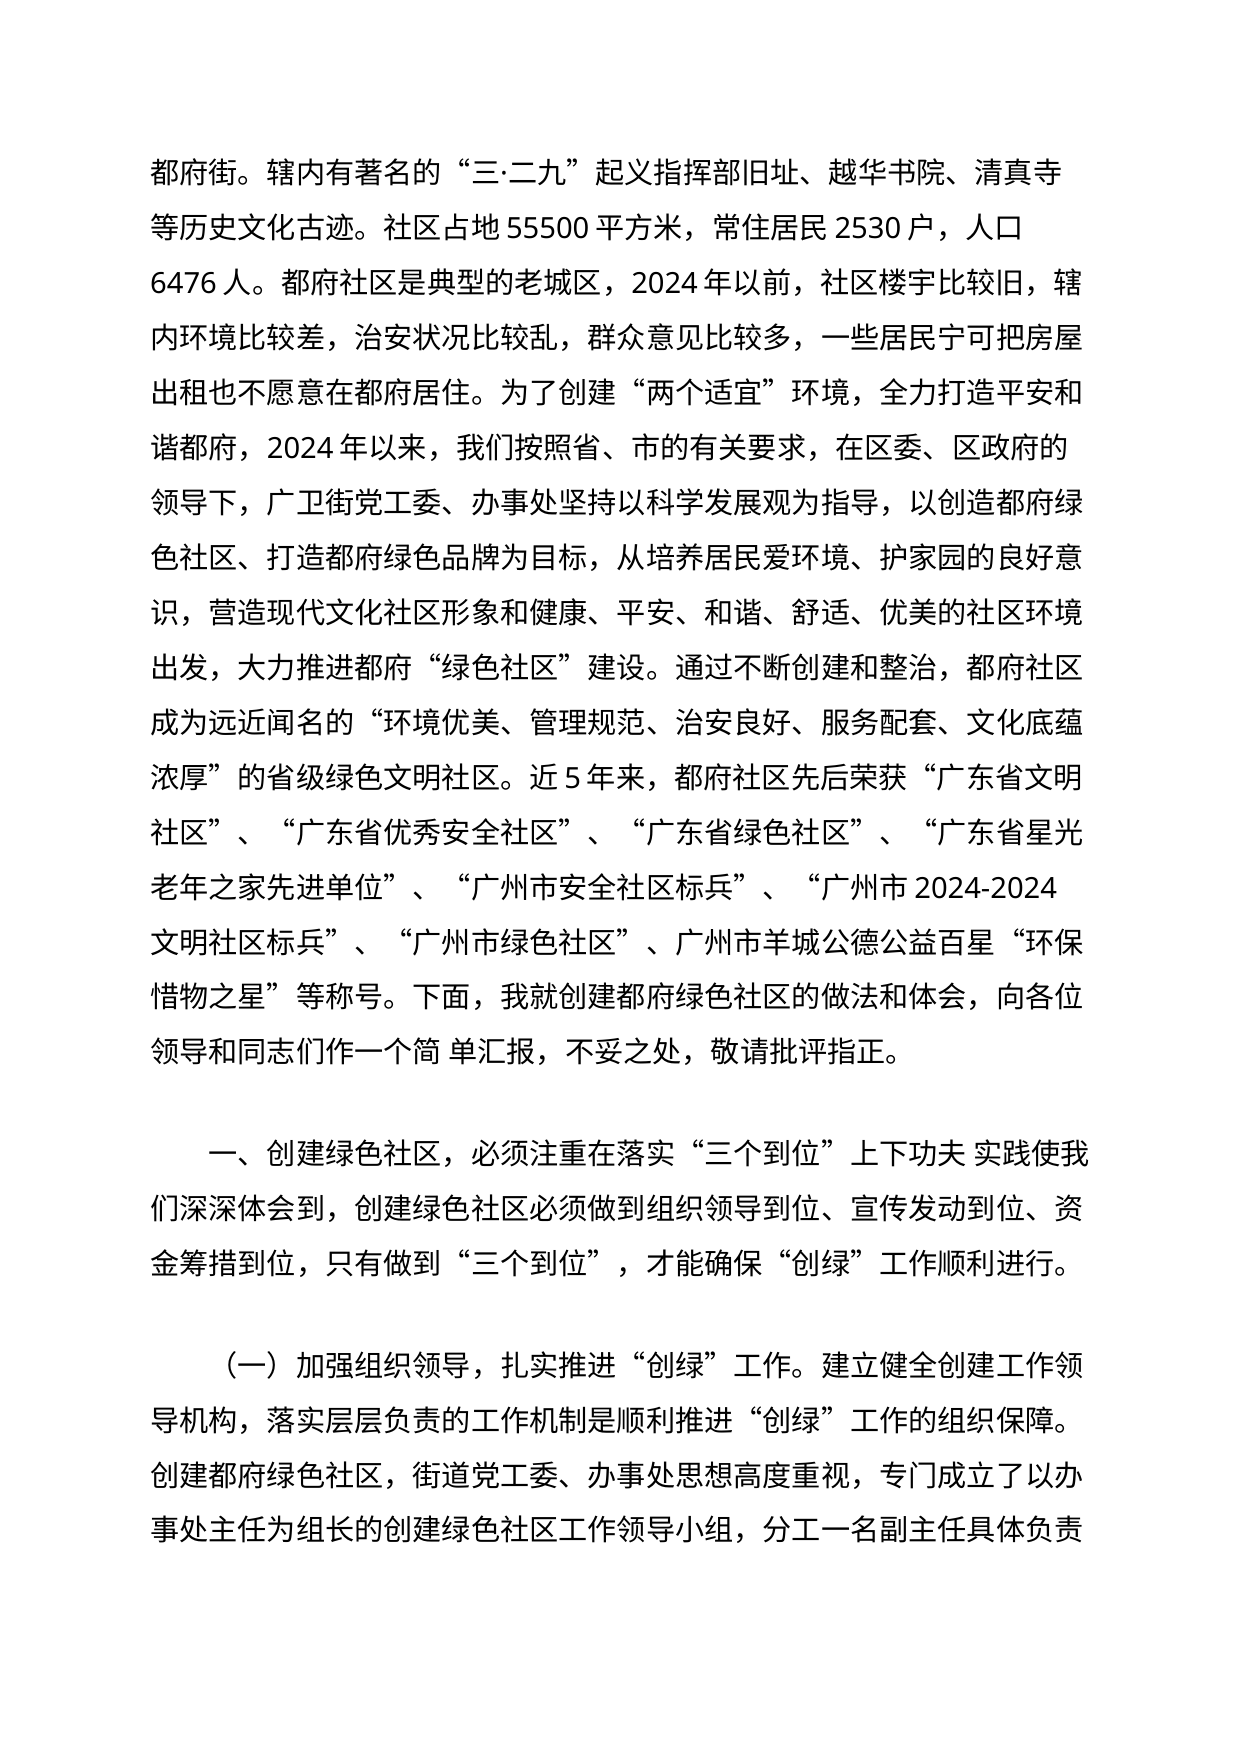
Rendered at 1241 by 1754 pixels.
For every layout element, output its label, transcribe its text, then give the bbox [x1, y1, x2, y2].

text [150, 1342, 1090, 1549]
text 一、创建绿色社区，必须注重在落实“三个到位”上下功夫 实践使我们深深体会到，创建绿色社区必须做到组织领导到位、宣传发动到位、资金筹措到位，只有做到“三个到位”，才能确保“创绿”工作顺利进行。 [150, 1131, 1090, 1283]
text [150, 150, 1090, 1071]
